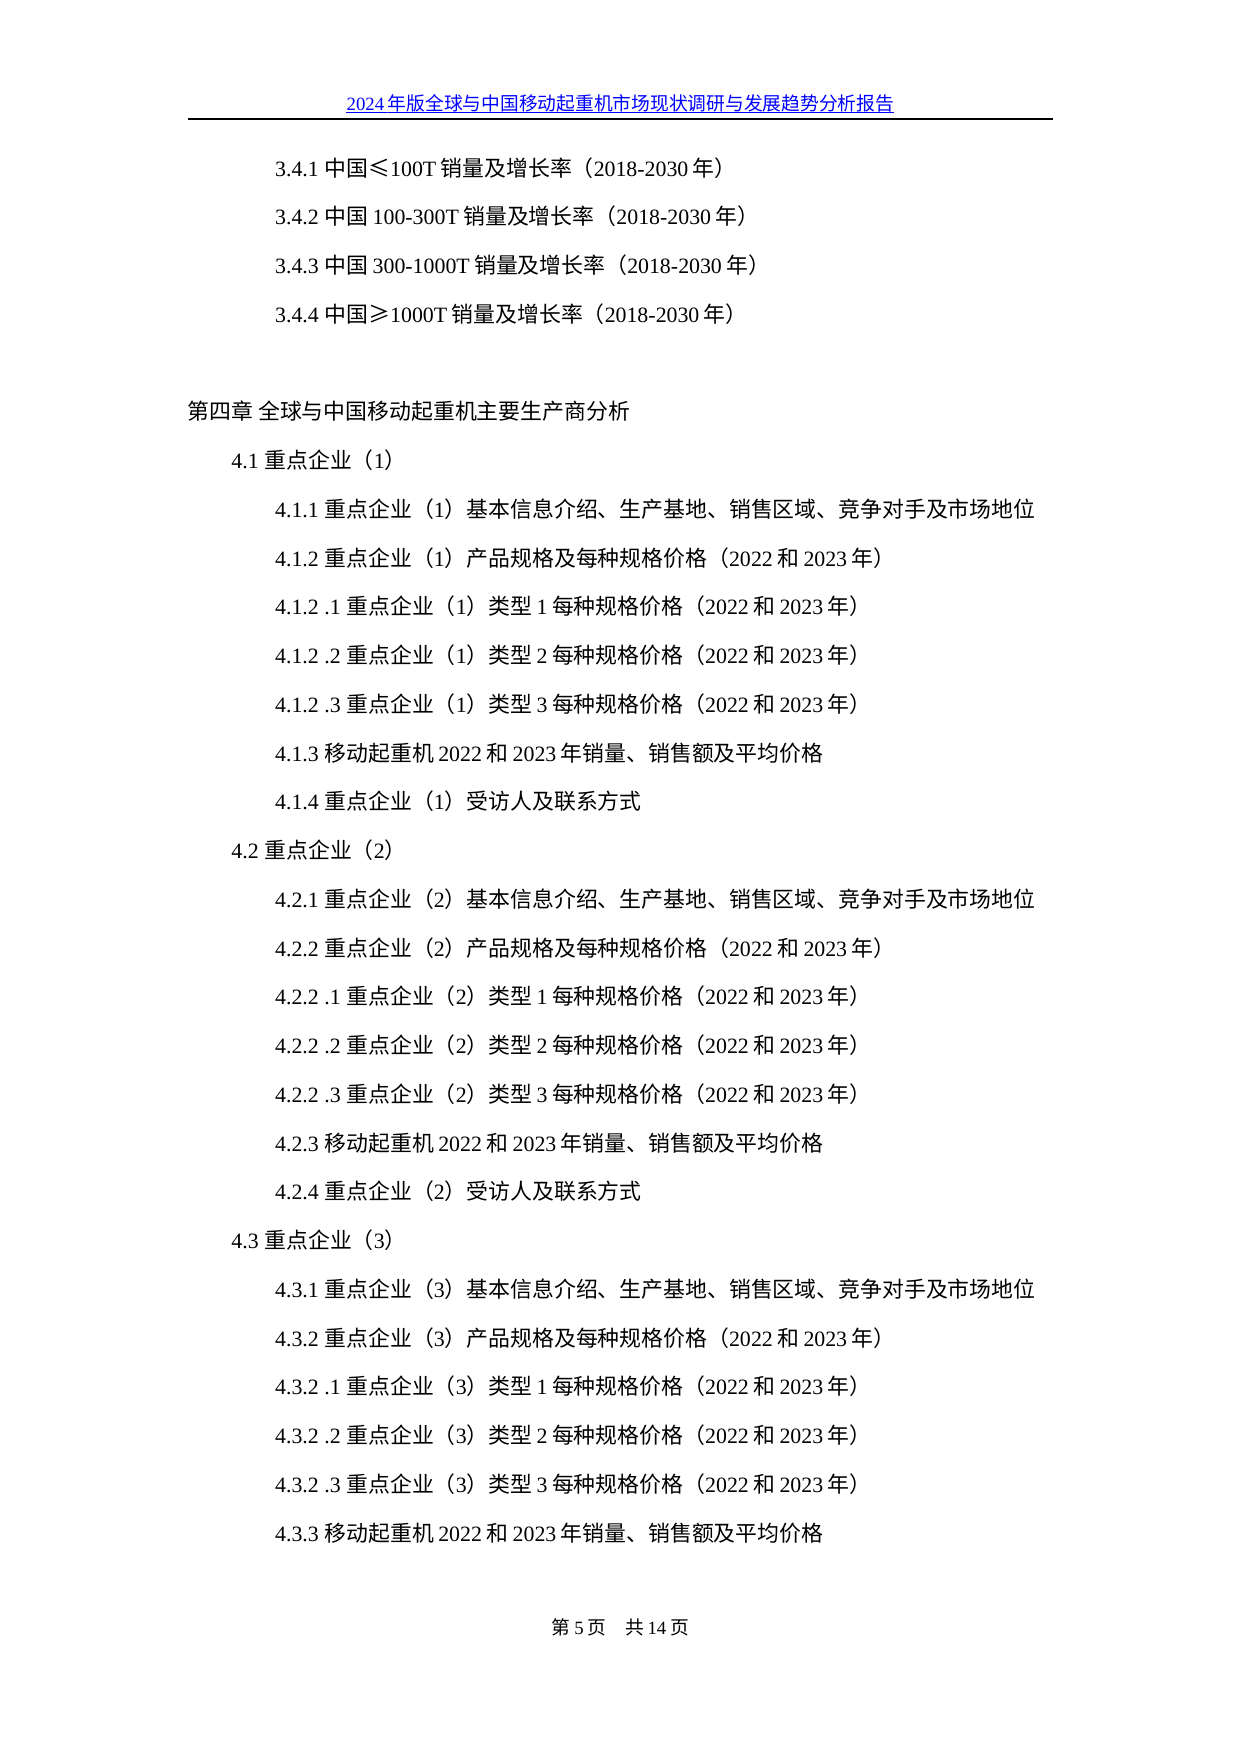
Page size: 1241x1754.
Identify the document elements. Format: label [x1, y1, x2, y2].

text [187, 150, 1053, 1548]
